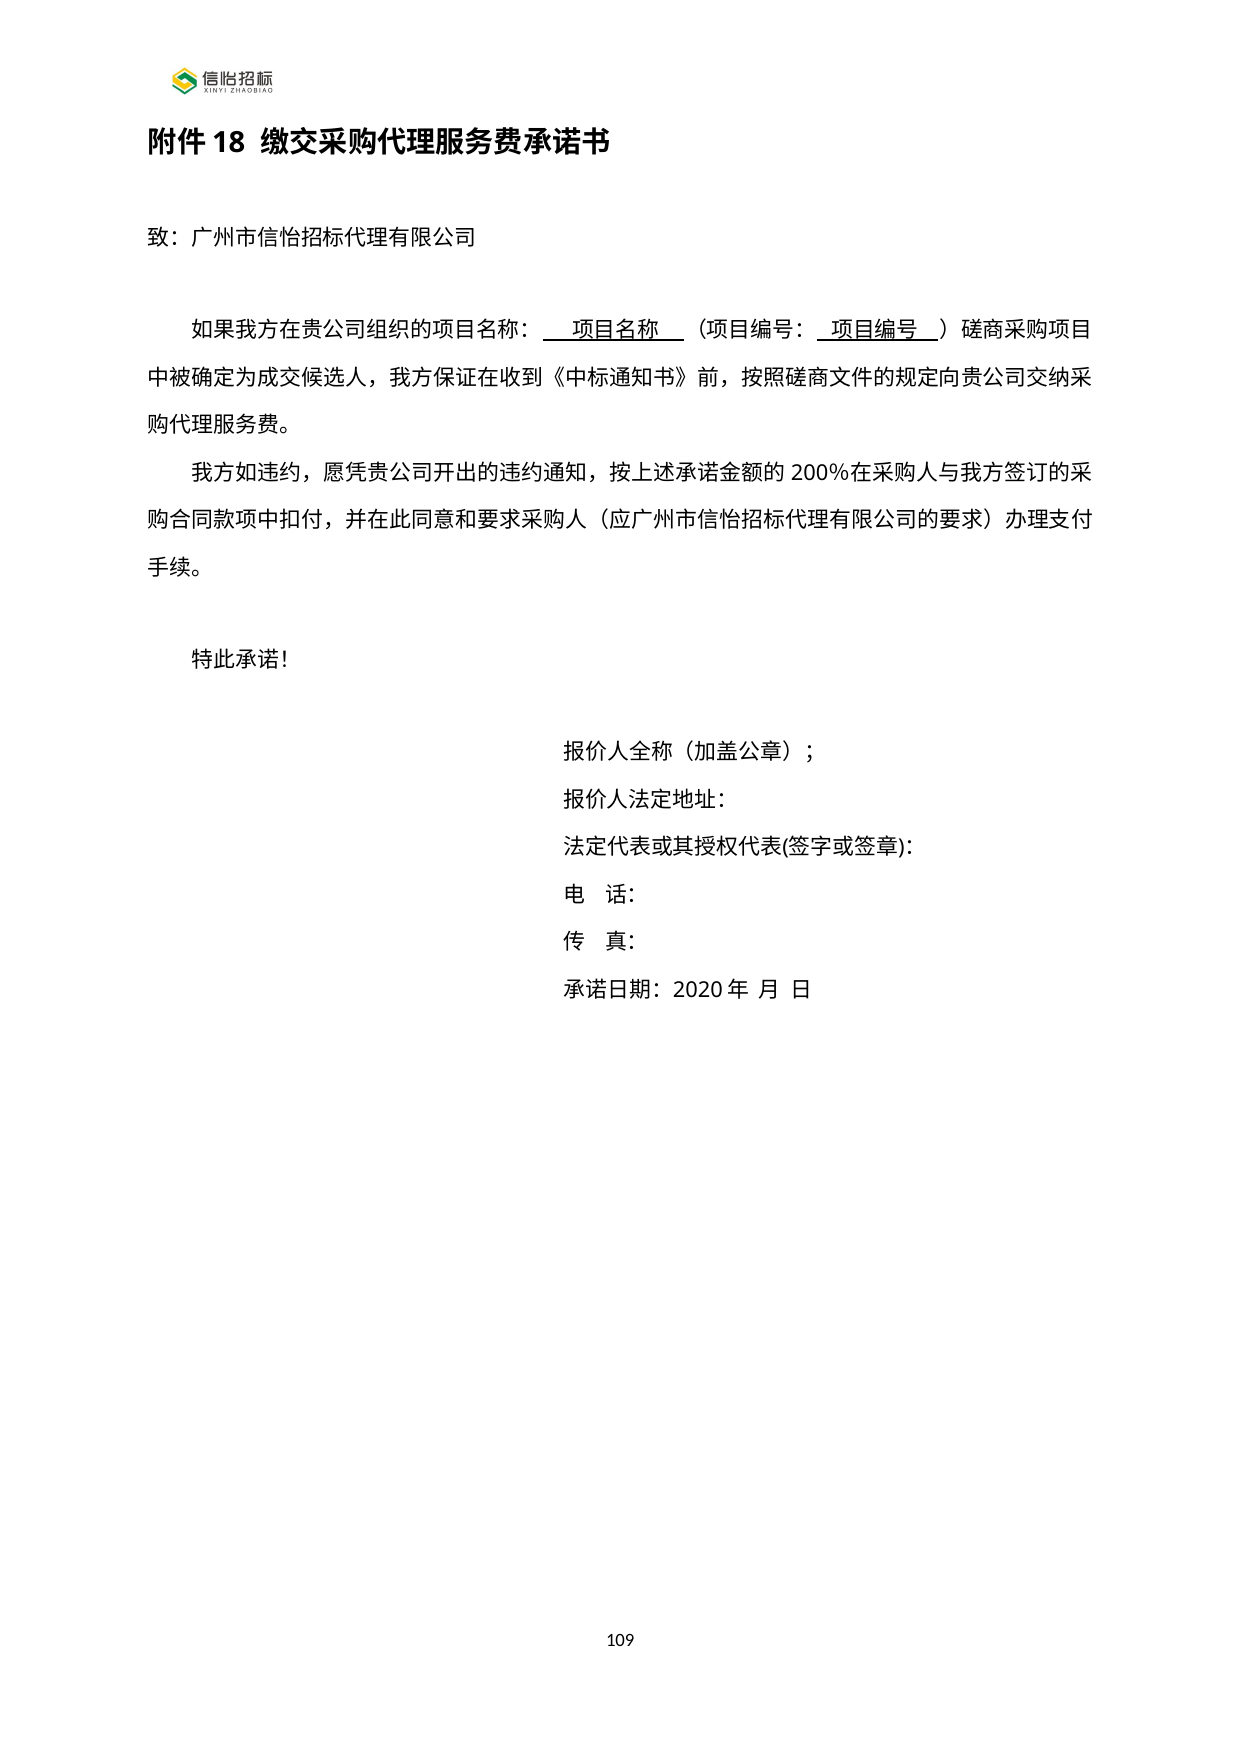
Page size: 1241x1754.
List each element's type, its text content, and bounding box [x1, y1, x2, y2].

text 报价人法定地址： [563, 782, 1093, 813]
picture [147, 59, 300, 102]
text 传 真： [148, 924, 1093, 956]
text 附件18 缴交采购代理服务费承诺书 [148, 118, 1093, 161]
text 我方如违约，愿凭贵公司开出的违约通知，按上述承诺金额的200％在采购人与我方签订的采购合同款项中扣付，并在此同意和要求采购人（应广州市信怡招标代理有限公司的要求）办理支付手续。 [148, 455, 1093, 581]
text 电 话： [148, 877, 1093, 908]
text 特此承诺！ [148, 642, 1093, 674]
text 报价人全称（加盖公章）； [148, 734, 1093, 766]
text 承诺日期：2020年 月 日 [148, 972, 1093, 1003]
text 致：广州市信怡招标代理有限公司 [148, 220, 1093, 252]
text 法定代表或其授权代表(签字或签章)： [148, 829, 1093, 861]
text 如果我方在贵公司组织的项目名称： 项目名称 （项目编号： 项目编号 ）磋商采购项目中被确定为成交候选人，我方保证在收到《中标通知书》前，按照磋商文件的规定向贵公司交纳采购代理服务费。 [148, 312, 1093, 439]
